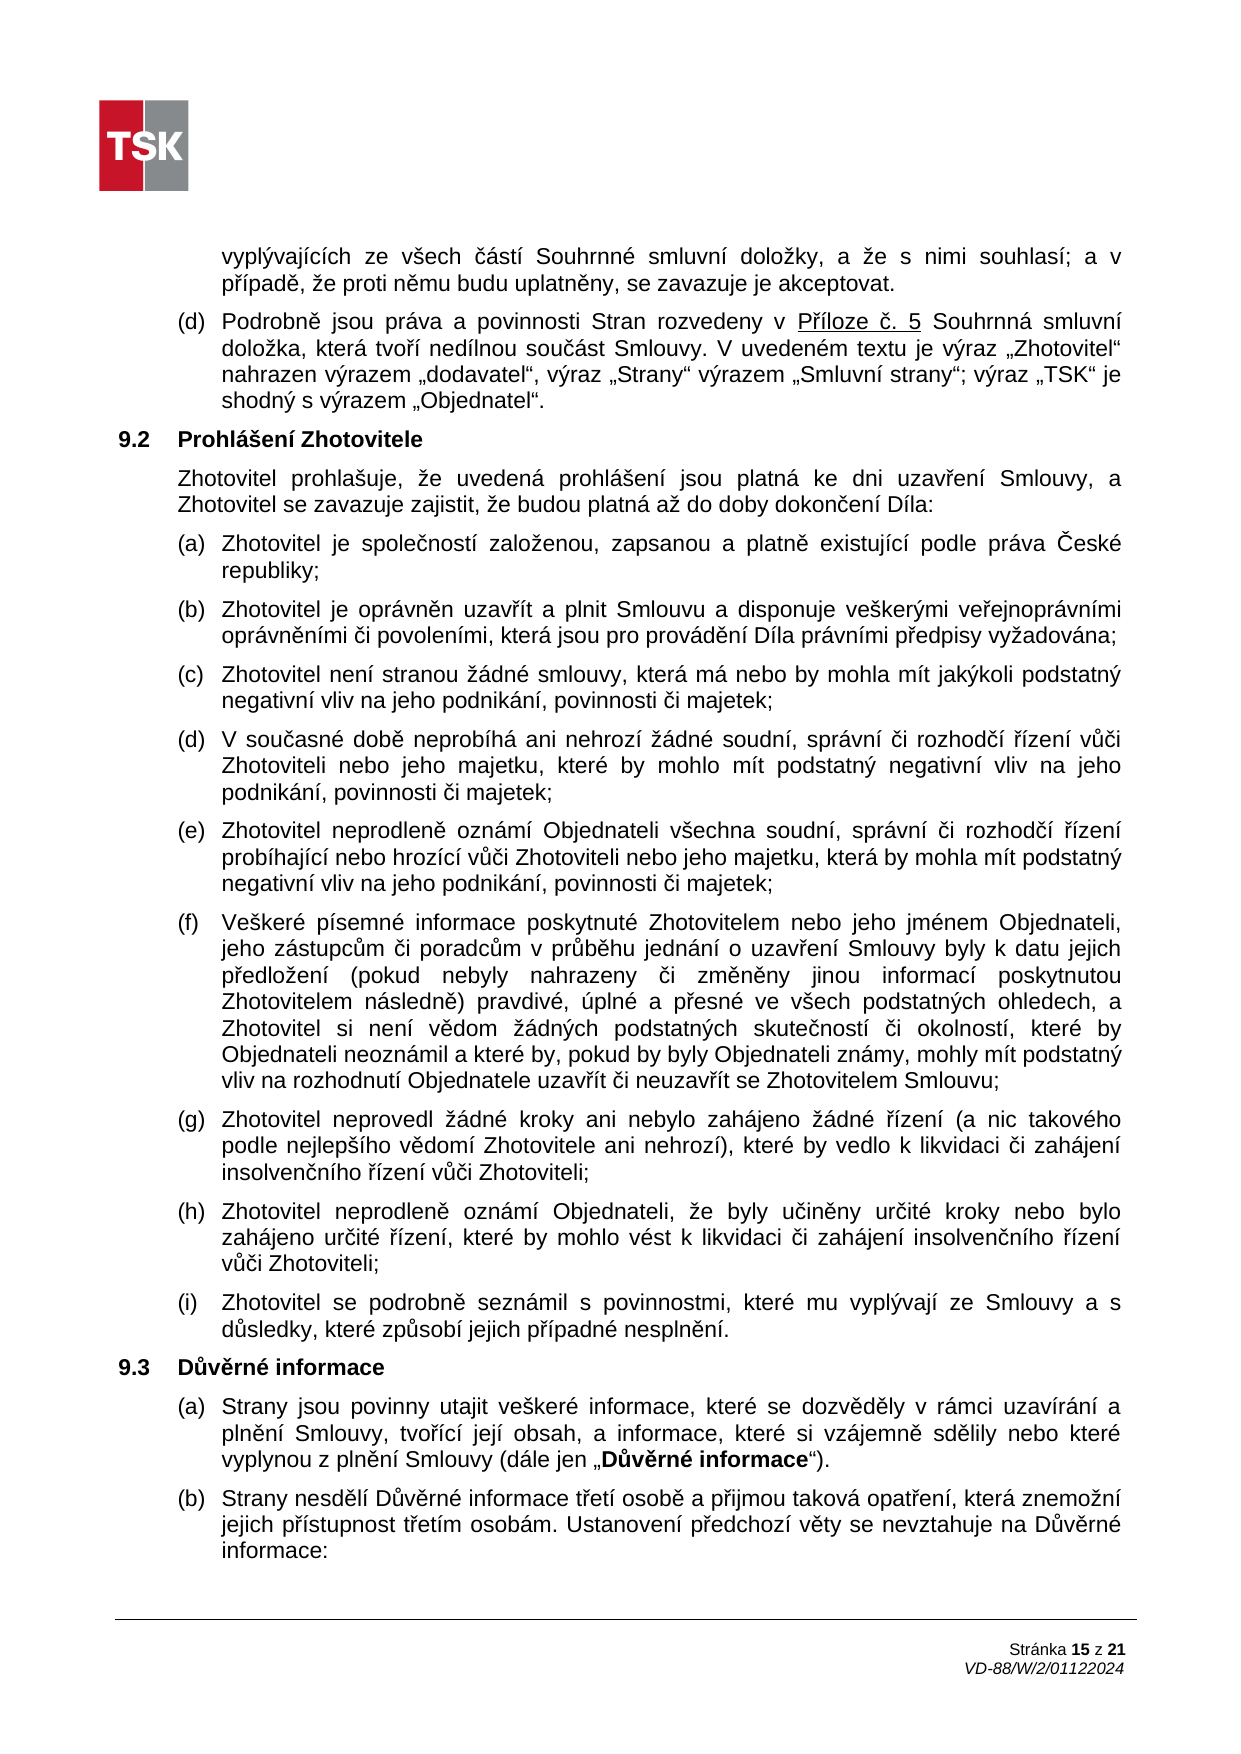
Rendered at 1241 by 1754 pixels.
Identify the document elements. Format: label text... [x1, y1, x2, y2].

text Zhotovitel neprodleně oznámí Objednateli, že byly učiněny určité kroky nebo bylo zahájeno určité řízení, které by mohlo vést k likvidaci či zahájení insolvenčního řízení vůči Zhotoviteli; [177, 1198, 1122, 1277]
text Strany nesdělí Důvěrné informace třetí osobě a přijmou taková opatření, která znemožní jejich přístupnost třetím osobám. Ustanovení předchozí věty se nevztahuje na Důvěrné informace: [177, 1485, 1122, 1564]
text Zhotovitel neprovedl žádné kroky ani nebylo zahájeno žádné řízení (a nic takového podle nejlepšího vědomí Zhotovitele ani nehrozí), které by vedlo k likvidaci či zahájení insolvenčního řízení vůči Zhotoviteli; [177, 1106, 1122, 1185]
text Zhotovitel je oprávněn uzavřít a plnit Smlouvu a disponuje veškerými veřejnoprávními oprávněními či povoleními, která jsou pro provádění Díla právními předpisy vyžadována; [177, 596, 1122, 648]
text Zhotovitel je společností založenou, zapsanou a platně existující podle práva České republiky; [177, 530, 1122, 583]
text Strany jsou povinny utajit veškeré informace, které se dozvěděly v rámci uzavírání a plnění Smlouvy, tvořící její obsah, a informace, které si vzájemně sdělily nebo které vyplynou z plnění Smlouvy (dále jen „Důvěrné informace“). [177, 1393, 1122, 1472]
picture [99, 100, 189, 191]
list Zhotovitel prohlašuje, že uvedená prohlášení jsou platná ke dni uzavření Smlouvy, a Zhotovitel se zavazuje zajistit, že budou platná až do doby dokončení Díla: [177, 465, 1122, 518]
text Důvěrné informace [118, 1354, 1122, 1381]
text Veškeré písemné informace poskytnuté Zhotovitelem nebo jeho jménem Objednateli, jeho zástupcům či poradcům v průběhu jednání o uzavření Smlouvy byly k datu jejich předložení (pokud nebyly nahrazeny či změněny jinou informací poskytnutou Zhotovitelem následně) pravdivé, úplné a přesné ve všech podstatných ohledech, a Zhotovitel si není vědom žádných podstatných skutečností či okolností, které by Objednateli neoznámil a které by, pokud by byly Objednateli známy, mohly mít podstatný vliv na rozhodnutí Objednatele uzavřít či neuzavřít se Zhotovitelem Smlouvu; [177, 909, 1122, 1093]
text Prohlášení Zhotovitele [118, 426, 1122, 453]
text V současné době neprobíhá ani nehrozí žádné soudní, správní či rozhodčí řízení vůči Zhotoviteli nebo jeho majetku, které by mohlo mít podstatný negativní vliv na jeho podnikání, povinnosti či majetek; [177, 726, 1122, 805]
text Zhotovitel není stranou žádné smlouvy, která má nebo by mohla mít jakýkoli podstatný negativní vliv na jeho podnikání, povinnosti či majetek; [177, 661, 1122, 713]
text Podrobně jsou práva a povinnosti Stran rozvedeny v Příloze č. 5 Souhrnná smluvní doložka, která tvoří nedílnou součást Smlouvy. V uvedeném textu je výraz „Zhotovitel“ nahrazen výrazem „dodavatel“, výraz „Strany“ výrazem „Smluvní strany“; výraz „TSK“ je shodný s výrazem „Objednatel“. [177, 308, 1122, 414]
text Zhotovitel neprodleně oznámí Objednateli všechna soudní, správní či rozhodčí řízení probíhající nebo hrozící vůči Zhotoviteli nebo jeho majetku, která by mohla mít podstatný negativní vliv na jeho podnikání, povinnosti či majetek; [177, 817, 1122, 897]
text Zhotovitel se podrobně seznámil s povinnostmi, které mu vyplývají ze Smlouvy a s důsledky, které způsobí jejich případné nesplnění. [177, 1289, 1122, 1342]
